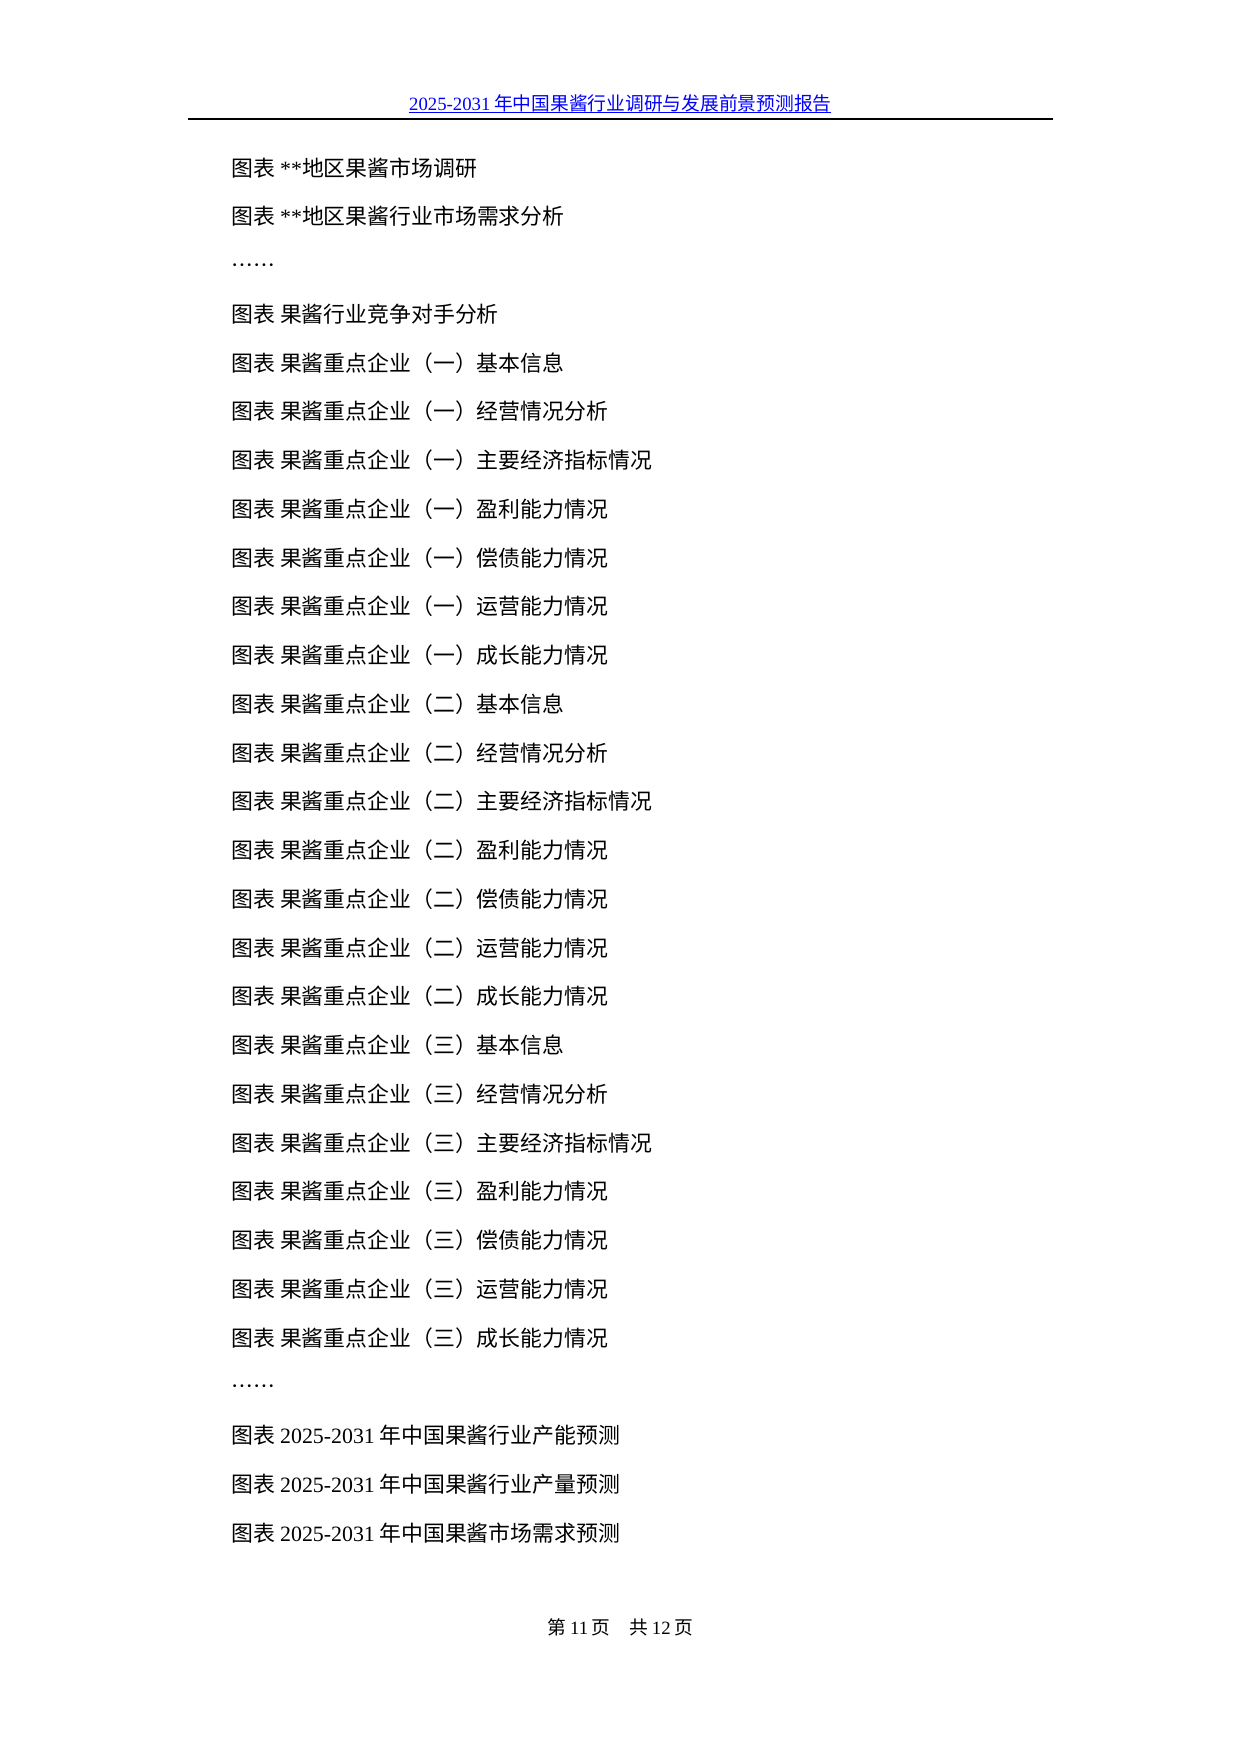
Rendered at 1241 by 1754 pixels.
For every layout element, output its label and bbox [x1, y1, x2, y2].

text [187, 150, 1053, 1548]
